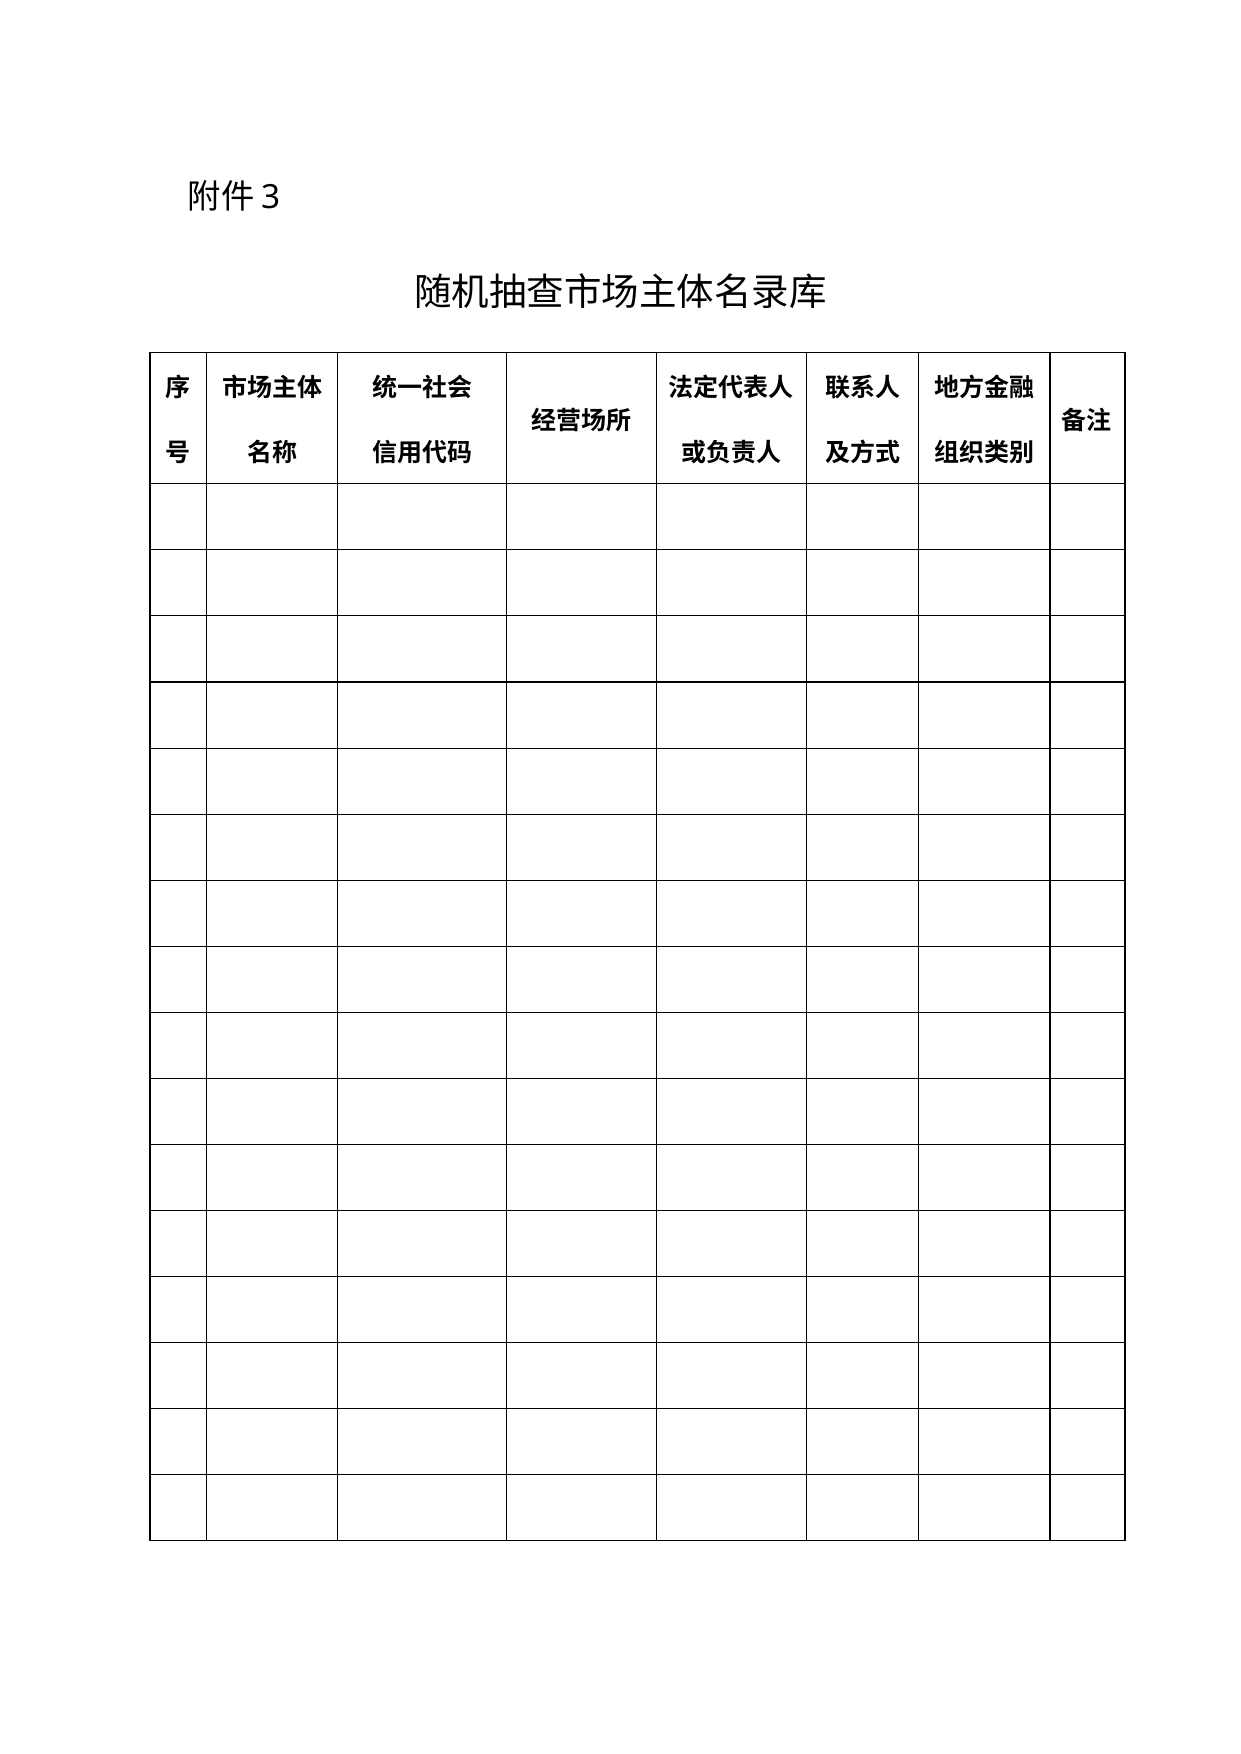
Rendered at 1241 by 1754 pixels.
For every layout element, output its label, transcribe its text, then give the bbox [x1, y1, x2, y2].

table_cell [338, 1409, 506, 1474]
table_cell [151, 815, 206, 879]
table_cell [1051, 616, 1124, 681]
table_cell [657, 683, 806, 747]
table_cell [1051, 947, 1124, 1012]
table_cell [151, 881, 206, 946]
table_cell [657, 947, 806, 1012]
table_cell [807, 881, 918, 946]
table_cell [657, 1343, 806, 1408]
table_cell [1051, 815, 1124, 879]
table_cell [657, 484, 806, 549]
table_cell [1051, 1475, 1124, 1540]
table_cell [1051, 484, 1124, 549]
table_cell [507, 881, 656, 946]
table_cell [807, 1013, 918, 1078]
table_cell [919, 1277, 1049, 1342]
table_cell [1051, 550, 1124, 615]
table_cell [807, 1079, 918, 1144]
table_cell [807, 1211, 918, 1276]
table_cell [207, 1343, 337, 1408]
table_cell [807, 616, 918, 681]
text 随机抽查市场主体名录库 [187, 256, 1053, 321]
table_header 市场主体名称 [207, 353, 337, 483]
table_cell [507, 749, 656, 813]
text 附件3 [187, 162, 1053, 227]
table_cell [507, 947, 656, 1012]
table_cell [1051, 1343, 1124, 1408]
table_cell [338, 881, 506, 946]
table_cell [207, 484, 337, 549]
table_cell [1051, 1409, 1124, 1474]
table_cell [207, 1409, 337, 1474]
table_cell [151, 484, 206, 549]
table_cell [338, 550, 506, 615]
table_header 经营场所 [507, 353, 656, 483]
table_cell [919, 749, 1049, 813]
table_cell [807, 484, 918, 549]
table_cell [338, 1013, 506, 1078]
table_header 地方金融组织类别 [919, 353, 1049, 483]
table_cell [151, 947, 206, 1012]
table_cell [1051, 881, 1124, 946]
table_cell [338, 1343, 506, 1408]
table_cell [507, 550, 656, 615]
table_cell [807, 749, 918, 813]
table_cell [657, 1475, 806, 1540]
table_cell [207, 1211, 337, 1276]
table_header 统一社会 信用代码 [338, 353, 506, 483]
table_cell [207, 1475, 337, 1540]
table_cell [657, 616, 806, 681]
table_cell [919, 947, 1049, 1012]
table_cell [151, 1343, 206, 1408]
table_cell [338, 683, 506, 747]
table_cell [207, 616, 337, 681]
table_cell [657, 550, 806, 615]
table_cell [151, 1079, 206, 1144]
table_cell [151, 616, 206, 681]
table_cell [657, 1409, 806, 1474]
table_cell [151, 1211, 206, 1276]
table_cell [507, 683, 656, 747]
table_cell [919, 616, 1049, 681]
table_cell [807, 1343, 918, 1408]
table_cell [919, 1343, 1049, 1408]
table_cell [919, 683, 1049, 747]
table_cell [207, 683, 337, 747]
table_cell [919, 1211, 1049, 1276]
table_cell [919, 1145, 1049, 1210]
table_cell [338, 1079, 506, 1144]
table_cell [151, 550, 206, 615]
table_cell [151, 1277, 206, 1342]
table_cell [338, 749, 506, 813]
table_cell [507, 1145, 656, 1210]
table_cell [338, 1211, 506, 1276]
table_cell [657, 1145, 806, 1210]
table_cell [151, 1013, 206, 1078]
table_cell [807, 947, 918, 1012]
table_cell [507, 1475, 656, 1540]
table_header 联系人及方式 [807, 353, 918, 483]
table_cell [919, 1013, 1049, 1078]
table_cell [151, 749, 206, 813]
table_cell [807, 1409, 918, 1474]
table_cell [657, 815, 806, 879]
table_cell [1051, 1277, 1124, 1342]
table_cell [919, 1079, 1049, 1144]
table_cell [1051, 749, 1124, 813]
table_cell [207, 1145, 337, 1210]
table_cell [338, 1277, 506, 1342]
table_cell [338, 1145, 506, 1210]
table_cell [919, 1475, 1049, 1540]
table_cell [807, 683, 918, 747]
table_cell [151, 1475, 206, 1540]
table_cell [919, 550, 1049, 615]
table_cell [919, 881, 1049, 946]
table_header 序号 [151, 353, 206, 483]
table_cell [807, 550, 918, 615]
table_cell [807, 1475, 918, 1540]
table_cell [207, 1277, 337, 1342]
table_cell [657, 1079, 806, 1144]
table_cell [151, 1145, 206, 1210]
table_cell [207, 881, 337, 946]
table_cell [1051, 683, 1124, 747]
table_cell [207, 947, 337, 1012]
table_cell [507, 616, 656, 681]
table_cell [657, 1211, 806, 1276]
table_cell [207, 1013, 337, 1078]
table_cell [657, 881, 806, 946]
table_cell [807, 815, 918, 879]
table_cell [338, 1475, 506, 1540]
table_cell [507, 1409, 656, 1474]
table_cell [919, 484, 1049, 549]
table_cell [507, 1211, 656, 1276]
table_cell [207, 815, 337, 879]
table_cell [338, 616, 506, 681]
table_header 法定代表人或负责人 [657, 353, 806, 483]
table_cell [338, 484, 506, 549]
table_cell [1051, 1211, 1124, 1276]
table_cell [507, 1343, 656, 1408]
table_cell [807, 1277, 918, 1342]
table_cell [151, 1409, 206, 1474]
table_cell [1051, 1013, 1124, 1078]
table_cell [1051, 1079, 1124, 1144]
table_cell [807, 1145, 918, 1210]
table_cell [207, 550, 337, 615]
table_cell [338, 947, 506, 1012]
table_cell [657, 1013, 806, 1078]
table_cell [207, 1079, 337, 1144]
table_cell [919, 1409, 1049, 1474]
table_cell [151, 683, 206, 747]
table_cell [507, 1013, 656, 1078]
table_cell [507, 815, 656, 879]
table_cell [919, 815, 1049, 879]
table_cell [507, 1277, 656, 1342]
table_cell [507, 1079, 656, 1144]
table_cell [207, 749, 337, 813]
table_cell [657, 749, 806, 813]
table_cell [338, 815, 506, 879]
table_cell [657, 1277, 806, 1342]
table_cell [507, 484, 656, 549]
table_header 备注 [1051, 353, 1124, 483]
table_cell [1051, 1145, 1124, 1210]
